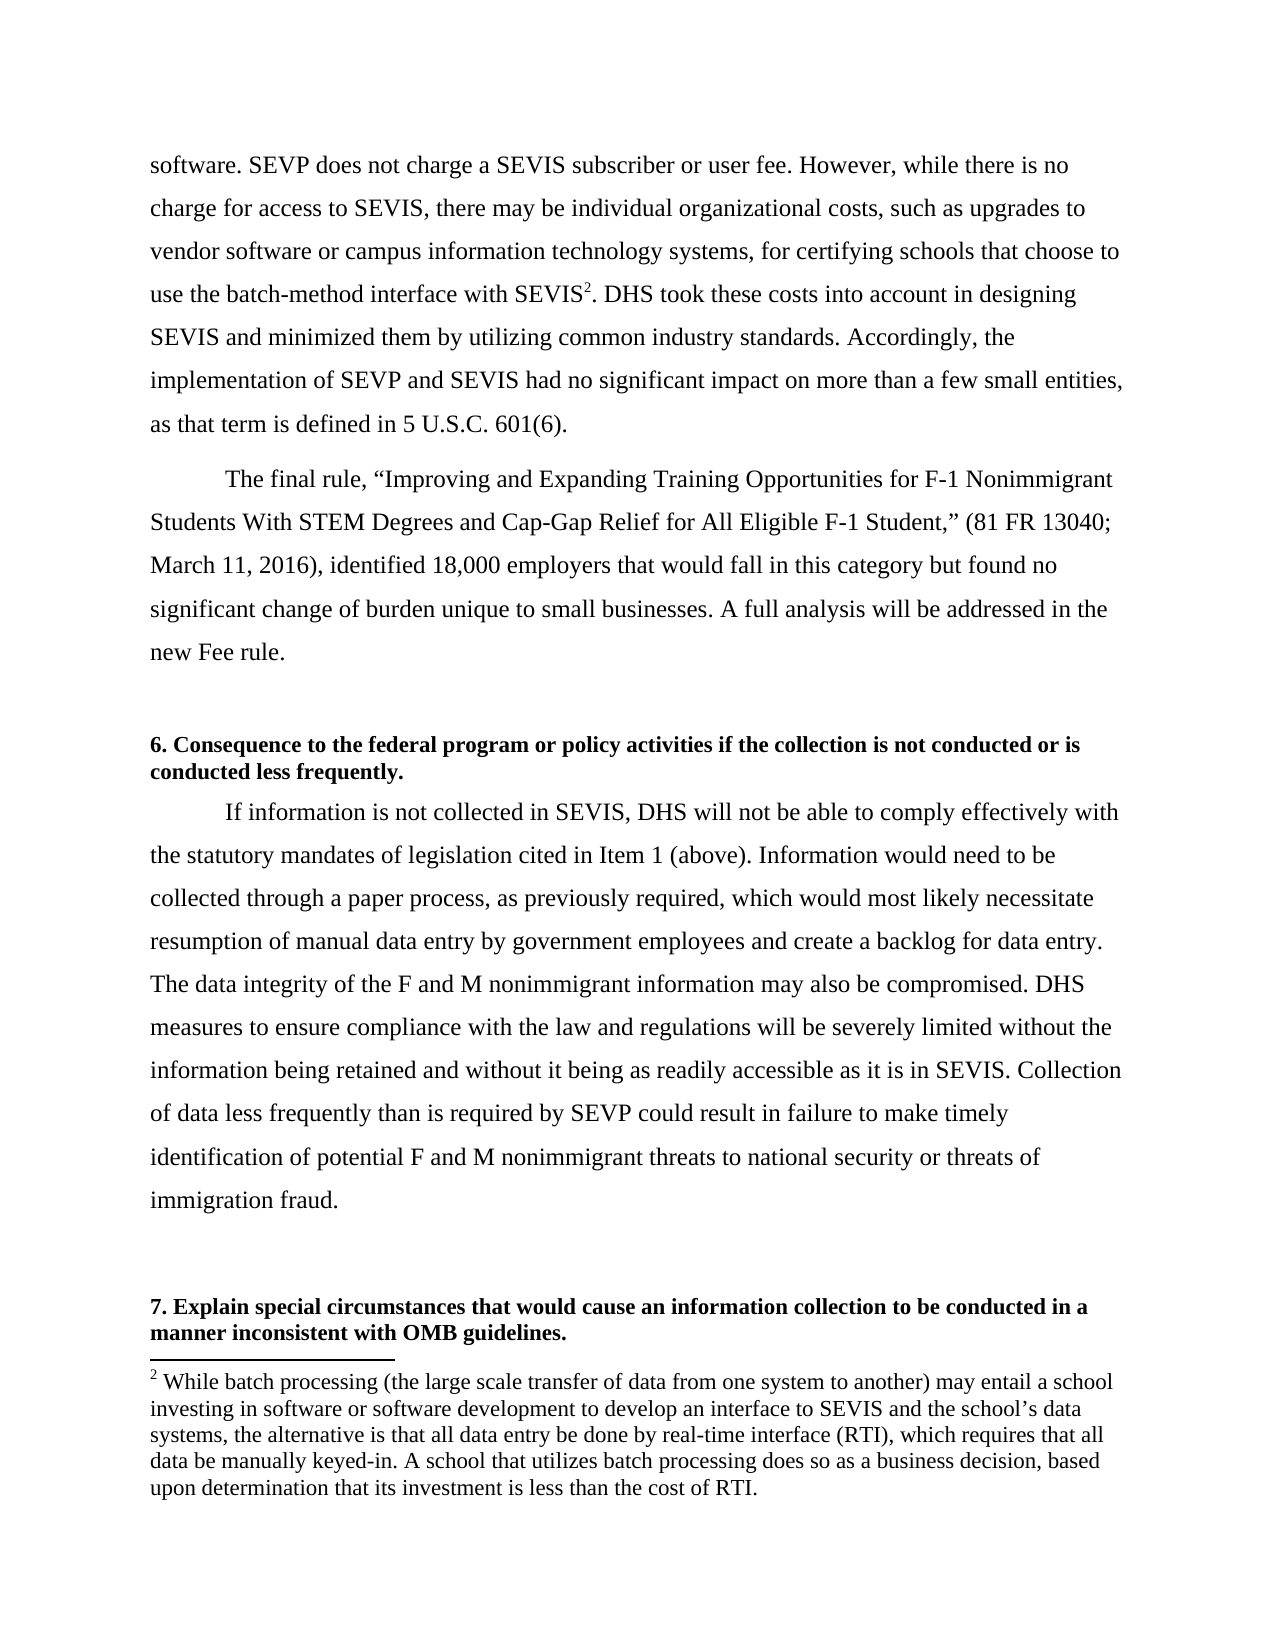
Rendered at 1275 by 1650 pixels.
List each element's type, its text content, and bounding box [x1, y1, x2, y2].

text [150, 150, 1125, 437]
text 6. Consequence to the federal program or policy activities if the collection is not conducted or is conducted less frequently. [150, 731, 1125, 784]
text 7. Explain special circumstances that would cause an information collection to be conducted in a manner inconsistent with OMB guidelines. [150, 1293, 1125, 1346]
text If information is not collected in SEVIS, DHS will not be able to comply effectively with the statutory mandates of legislation cited in Item 1 (above). Information would need to be collected through a paper process, as previously required, which would most likely necessitate resumption of manual data entry by government employees and create a backlog for data entry. The data integrity of the F and M nonimmigrant information may also be compromised. DHS measures to ensure compliance with the law and regulations will be severely limited without the information being retained and without it being as readily accessible as it is in SEVIS. Collection of data less frequently than is required by SEVP could result in failure to make timely identification of potential F and M nonimmigrant threats to national security or threats of immigration fraud. [150, 797, 1125, 1213]
text The final rule, “Improving and Expanding Training Opportunities for F-1 Nonimmigrant Students With STEM Degrees and Cap-Gap Relief for All Eligible F-1 Student,” (81 FR 13040; March 11, 2016), identified 18,000 employers that would fall in this category but found no significant change of burden unique to small businesses. A full analysis will be addressed in the new Fee rule. [150, 464, 1125, 666]
